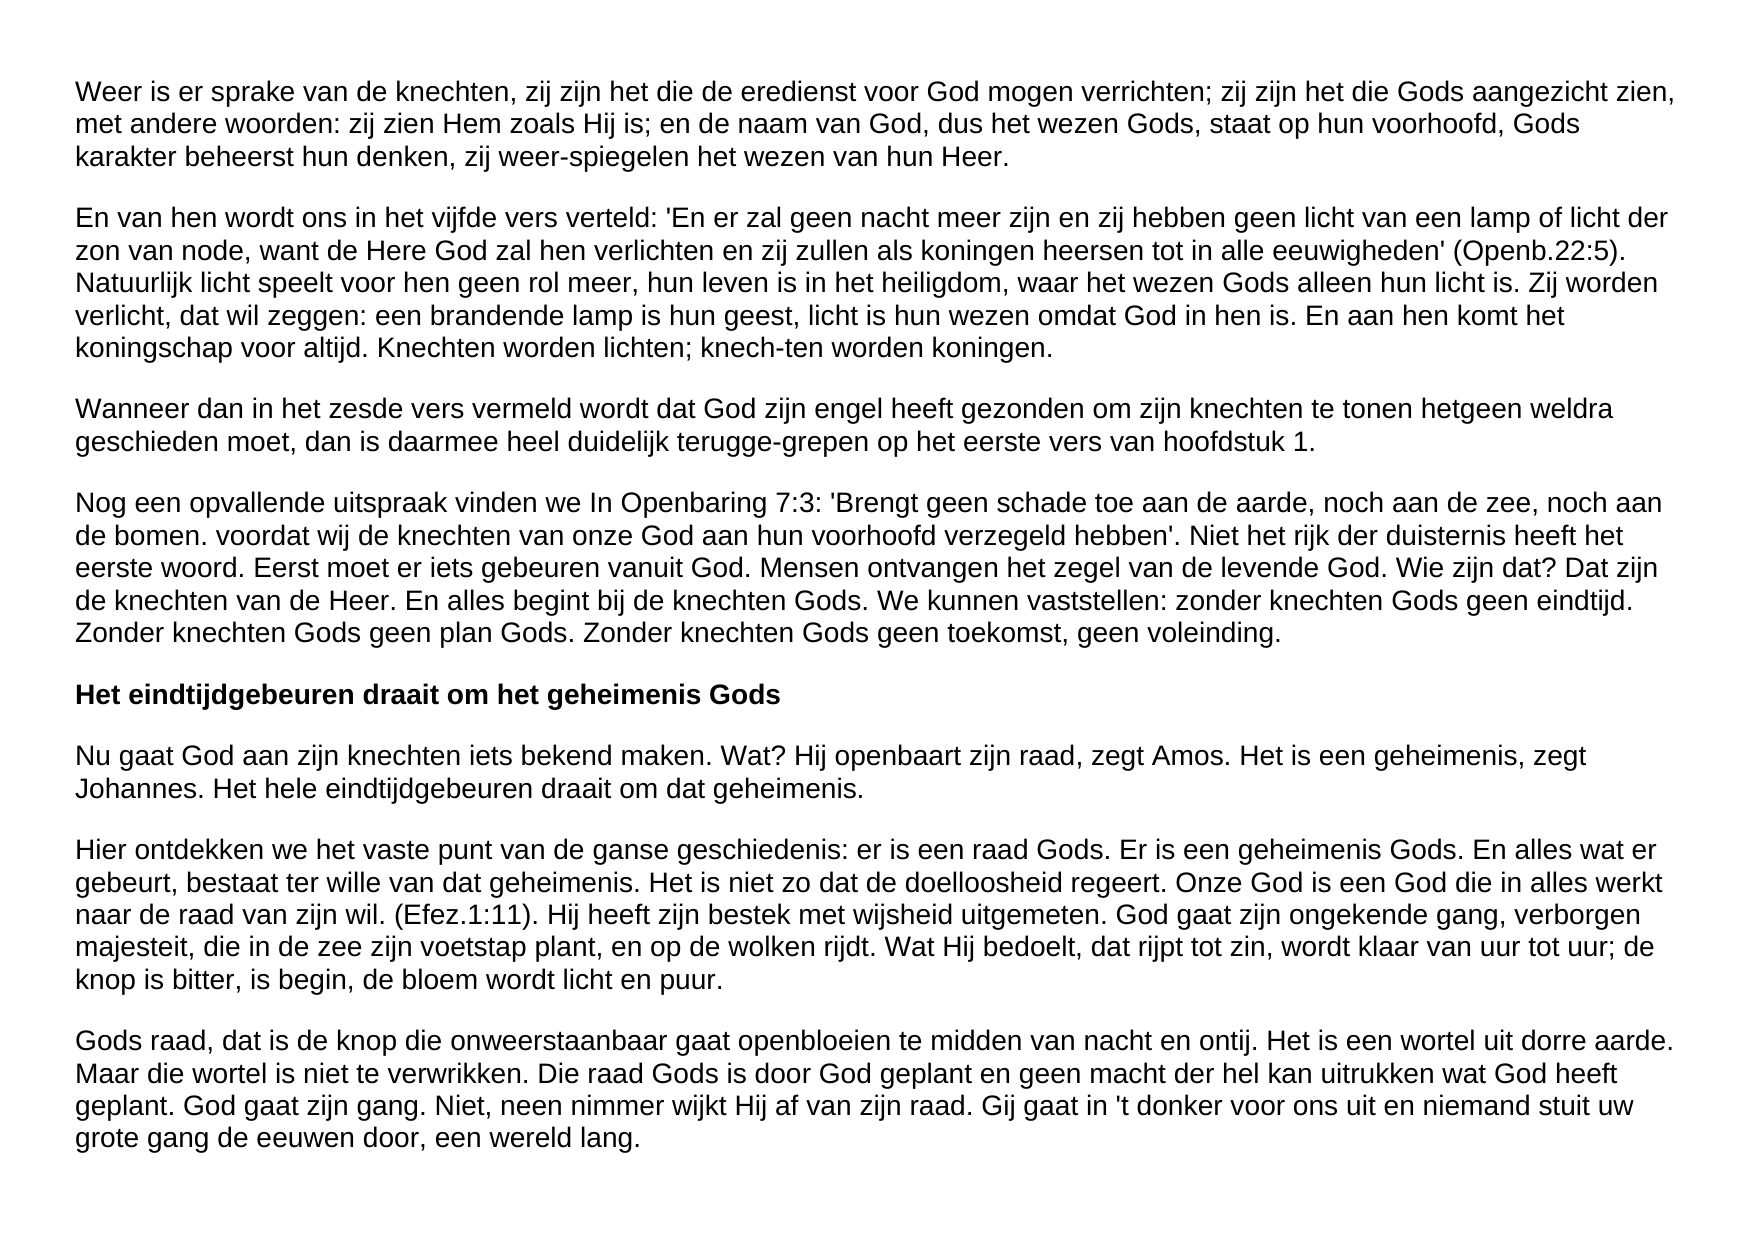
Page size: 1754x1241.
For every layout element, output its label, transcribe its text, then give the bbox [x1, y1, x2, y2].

text Nu gaat God aan zijn knechten iets bekend maken. Wat? Hij openbaart zijn raad, zegt Amos. Het is een geheimenis, zegt Johannes. Het hele eindtijdgebeuren draait om dat geheimenis. [75, 739, 1679, 804]
text Hier ontdekken we het vaste punt van de ganse geschiedenis: er is een raad Gods. Er is een geheimenis Gods. En alles wat er gebeurt, bestaat ter wille van dat geheimenis. Het is niet zo dat de doelloosheid regeert. Onze God is een God die in alles werkt naar de raad van zijn wil. (Efez.1:11). Hij heeft zijn bestek met wijsheid uitgemeten. God gaat zijn ongekende gang, verborgen majesteit, die in de zee zijn voetstap plant, en op de wolken rijdt. Wat Hij bedoelt, dat rijpt tot zin, wordt klaar van uur tot uur; de knop is bitter, is begin, de bloem wordt licht en puur. [75, 833, 1679, 995]
text Het eindtijdgebeuren draait om het geheimenis Gods [75, 678, 1679, 710]
text Nog een opvallende uitspraak vinden we In Openbaring 7:3: 'Brengt geen schade toe aan de aarde, noch aan de zee, noch aan de bomen. voordat wij de knechten van onze God aan hun voorhoofd verzegeld hebben'. Niet het rijk der duisternis heeft het eerste woord. Eerst moet er iets gebeuren vanuit God. Mensen ontvangen het zegel van de levende God. Wie zijn dat? Dat zijn de knechten van de Heer. En alles begint bij de knechten Gods. We kunnen vaststellen: zonder knechten Gods geen eindtijd. Zonder knechten Gods geen plan Gods. Zonder knechten Gods geen toekomst, geen voleinding. [75, 486, 1679, 648]
text En van hen wordt ons in het vijfde vers verteld: 'En er zal geen nacht meer zijn en zij hebben geen licht van een lamp of licht der zon van node, want de Here God zal hen verlichten en zij zullen als koningen heersen tot in alle eeuwigheden' (Openb.22:5). Natuurlijk licht speelt voor hen geen rol meer, hun leven is in het heiligdom, waar het wezen Gods alleen hun licht is. Zij worden verlicht, dat wil zeggen: een brandende lamp is hun geest, licht is hun wezen omdat God in hen is. En aan hen komt het koningschap voor altijd. Knechten worden lichten; knech-ten worden koningen. [75, 201, 1679, 363]
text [75, 75, 1679, 172]
text Wanneer dan in het zesde vers vermeld wordt dat God zijn engel heeft gezonden om zijn knechten te tonen hetgeen weldra geschieden moet, dan is daarmee heel duidelijk terugge-grepen op het eerste vers van hoofdstuk 1. [75, 392, 1679, 457]
text Gods raad, dat is de knop die onweerstaanbaar gaat openbloeien te midden van nacht en ontij. Het is een wortel uit dorre aarde. Maar die wortel is niet te verwrikken. Die raad Gods is door God geplant en geen macht der hel kan uitrukken wat God heeft geplant. God gaat zijn gang. Niet, neen nimmer wijkt Hij af van zijn raad. Gij gaat in 't donker voor ons uit en niemand stuit uw grote gang de eeuwen door, een wereld lang. [75, 1024, 1679, 1154]
